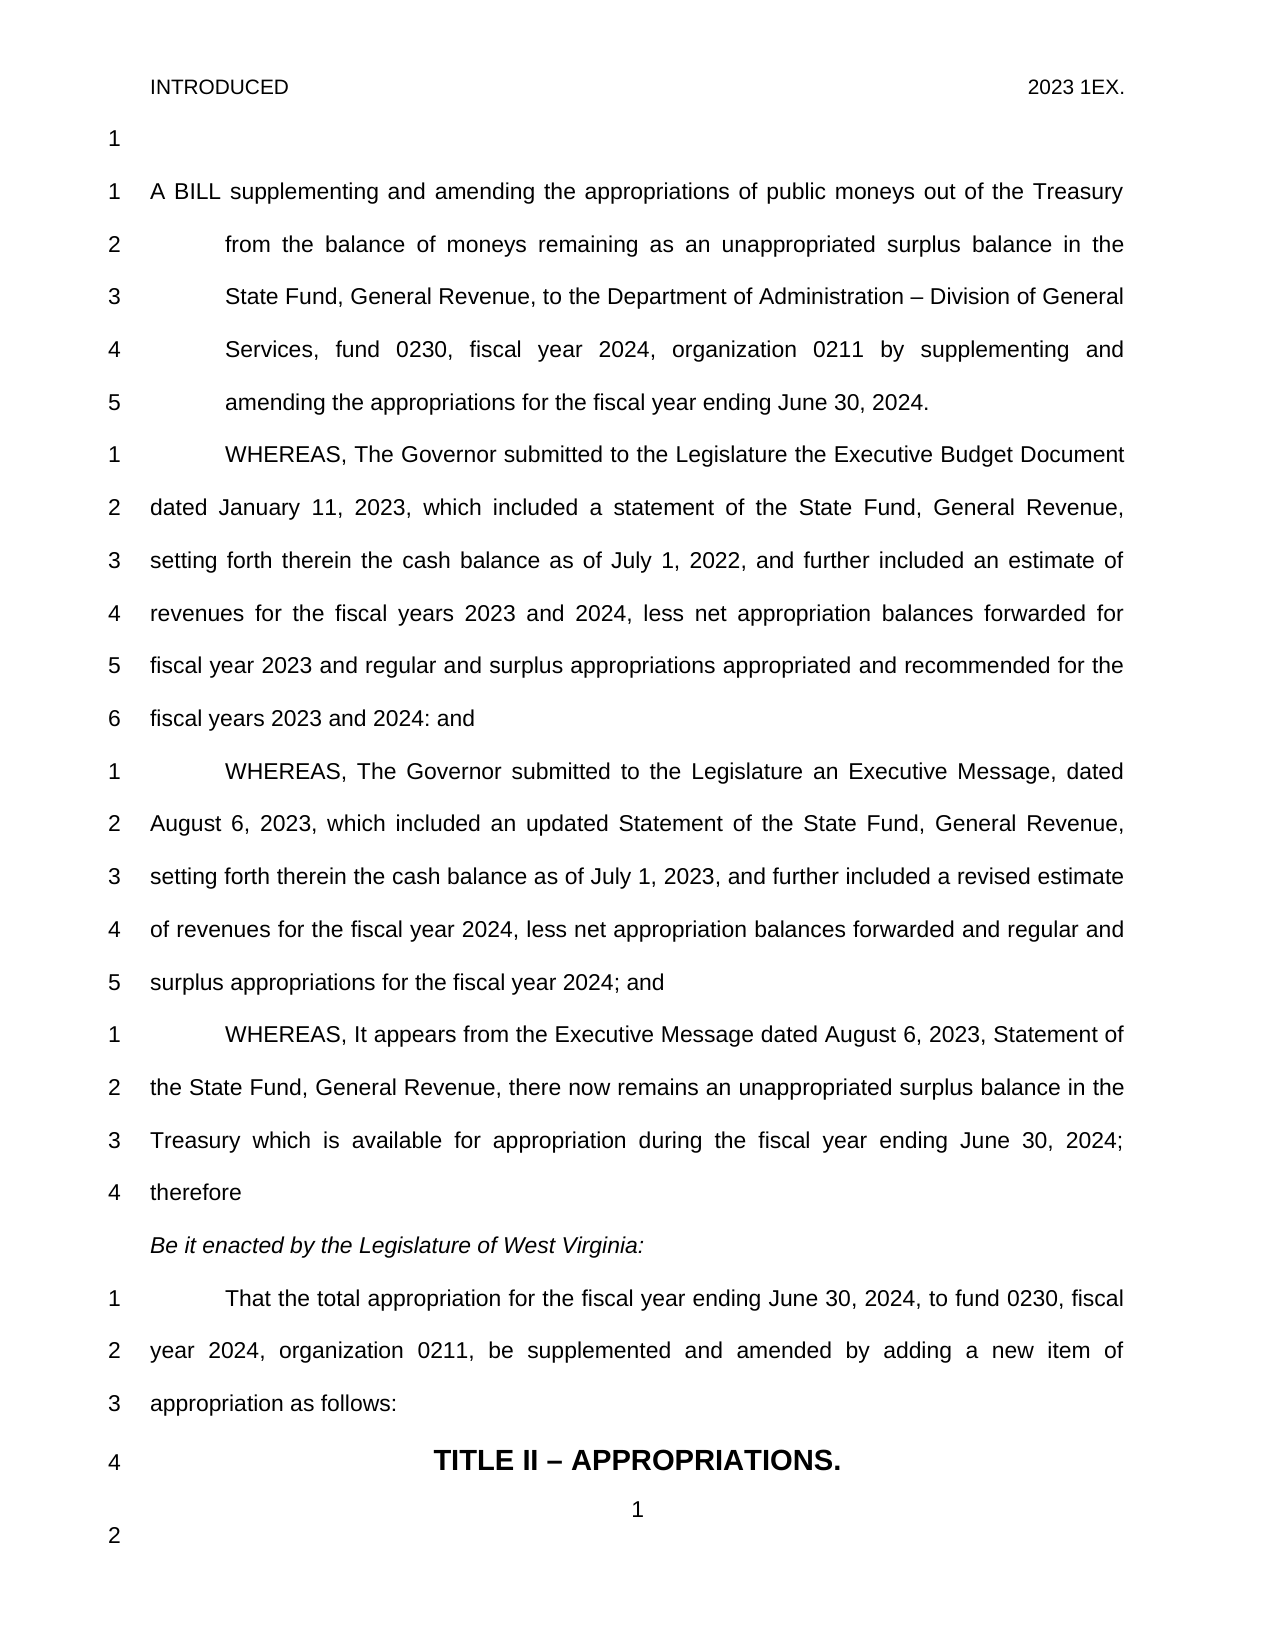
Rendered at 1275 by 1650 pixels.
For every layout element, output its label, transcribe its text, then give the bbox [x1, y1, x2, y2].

text That the total appropriation for the fiscal year ending June 30, 2024, to fund 0230, fiscal year 2024, organization 0211, be supplemented and amended by adding a new item of appropriation as follows: [150, 1285, 1125, 1417]
title A BILL supplementing and amending the appropriations of public moneys out of the Treasury from the balance of moneys remaining as an unappropriated surplus balance in the State Fund, General Revenue, to the Department of Administration – Division of General Services, fund 0230, fiscal year 2024, organization 0211 by supplementing and amending the appropriations for the fiscal year ending June 30, 2024. [150, 178, 1125, 415]
text Be it enacted by the Legislature of West Virginia: [150, 1232, 1125, 1258]
text WHEREAS, The Governor submitted to the Legislature an Executive Message, dated August 6, 2023, which included an updated Statement of the State Fund, General Revenue, setting forth therein the cash balance as of July 1, 2023, and further included a revised estimate of revenues for the fiscal year 2024, less net appropriation balances forwarded and regular and surplus appropriations for the fiscal year 2024; and [150, 758, 1125, 995]
text WHEREAS, It appears from the Executive Message dated August 6, 2023, Statement of the State Fund, General Revenue, there now remains an unappropriated surplus balance in the Treasury which is available for appropriation during the fiscal year ending June 30, 2024; therefore [150, 1021, 1125, 1206]
subtitle Title II – Appropriations. [150, 1443, 1125, 1476]
text WHEREAS, The Governor submitted to the Legislature the Executive Budget Document dated January 11, 2023, which included a statement of the State Fund, General Revenue, setting forth therein the cash balance as of July 1, 2022, and further included an estimate of revenues for the fiscal years 2023 and 2024, less net appropriation balances forwarded for fiscal year 2023 and regular and surplus appropriations appropriated and recommended for the fiscal years 2023 and 2024: and [150, 441, 1125, 731]
